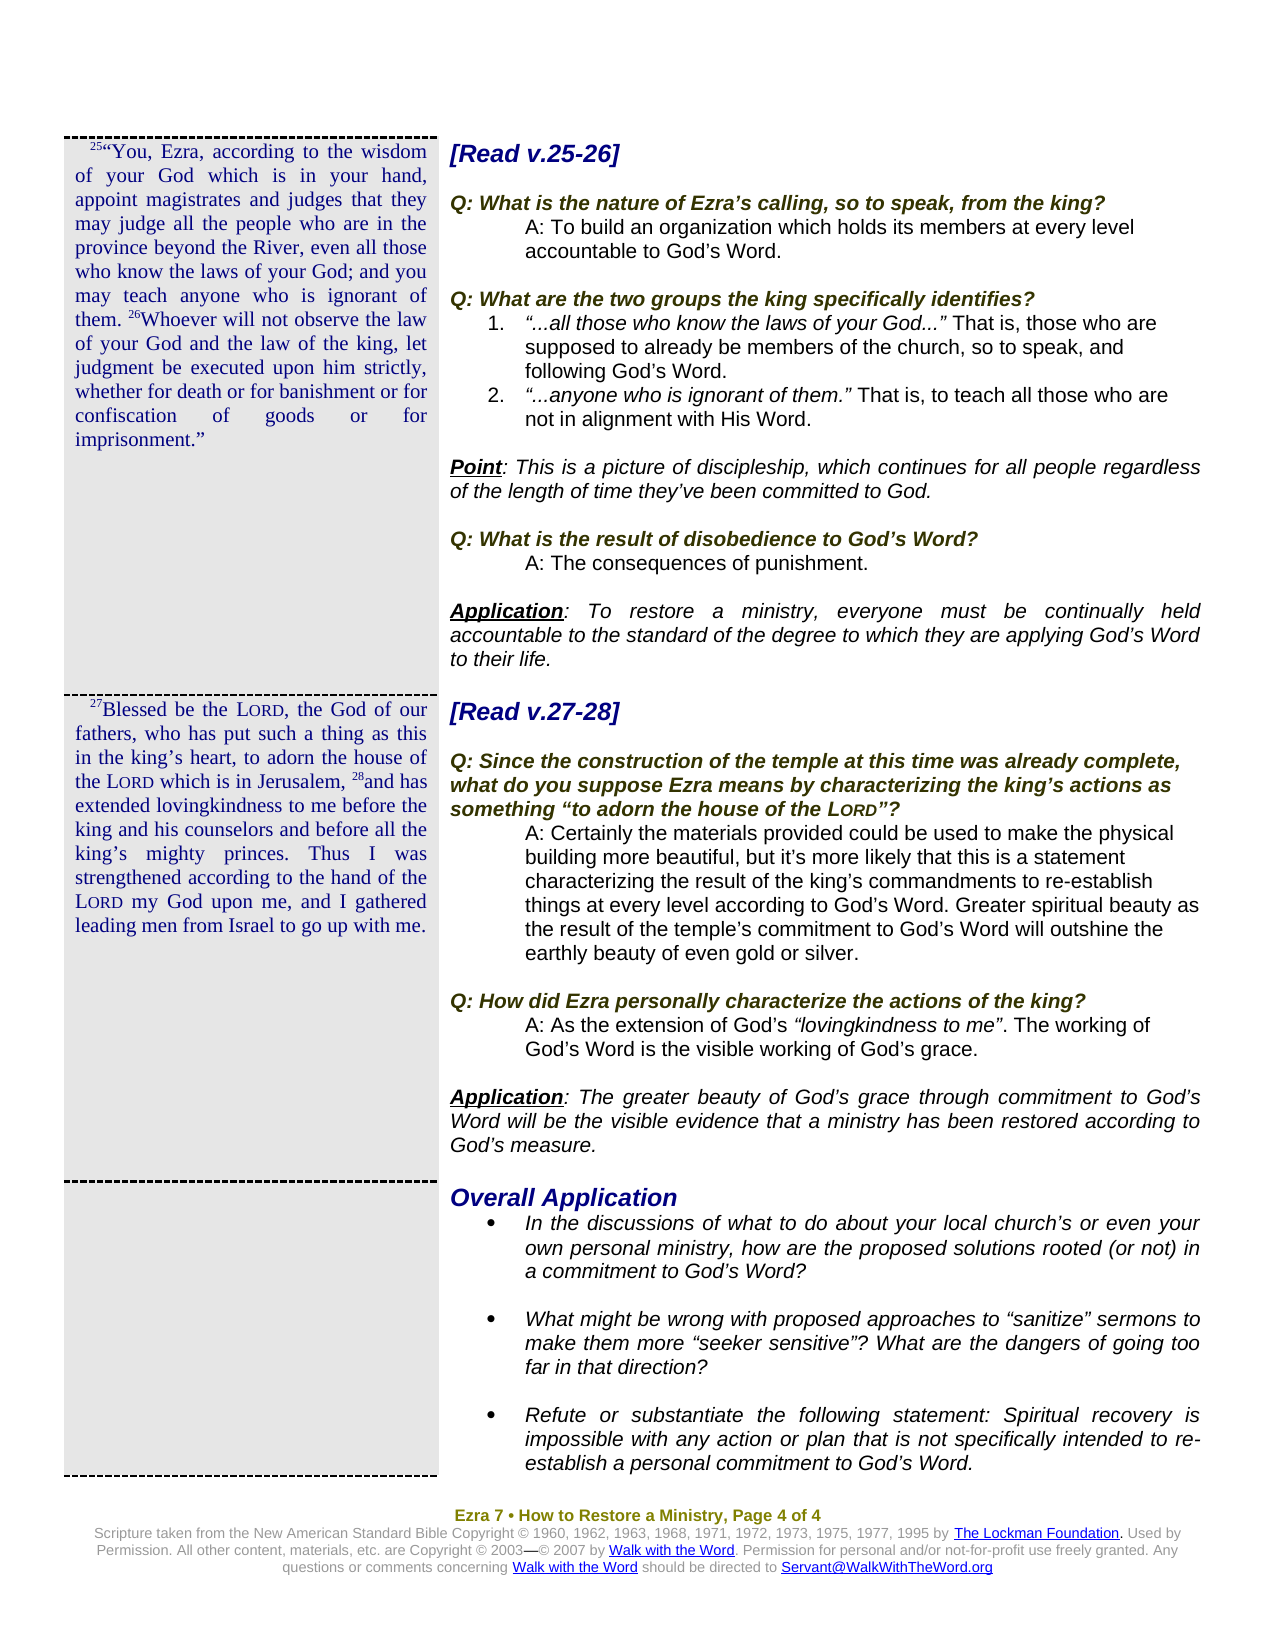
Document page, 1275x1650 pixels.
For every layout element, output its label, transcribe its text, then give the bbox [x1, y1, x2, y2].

table_cell Overall Application In the discussions of what to do about your local church’s or even your own personal ministry, how are the proposed solutions rooted (or not) in a commitment to God’s Word? What might be wrong with proposed approaches to “sanitize” sermons to make them more “seeker sensitive”? What are the dangers of going too far in that direction? Refute or substantiate the following statement: Spiritual recovery is impossible with any action or plan that is not specifically intended to re-establish a personal commitment to God’s Word. [439, 1180, 1213, 1475]
table_header [Read v.25-26] Q: What is the nature of Ezra’s calling, so to speak, from the king? A: To build an organization which holds its members at every level accountable to God’s Word. Q: What are the two groups the king specifically identifies? “...all those who know the laws of your God...” That is, those who are supposed to already be members of the church, so to speak, and following God’s Word. “...anyone who is ignorant of them.” That is, to teach all those who are not in alignment with His Word. Point: This is a picture of discipleship, which continues for all people regardless of the length of time they’ve been committed to God. Q: What is the result of disobedience to God’s Word? A: The consequences of punishment. Application: To restore a ministry, everyone must be continually held accountable to the standard of the degree to which they are applying God’s Word to their life. [439, 136, 1213, 694]
table_cell [Read v.27-28] Q: Since the construction of the temple at this time was already complete, what do you suppose Ezra means by characterizing the king’s actions as something “to adorn the house of the Lord”? A: Certainly the materials provided could be used to make the physical building more beautiful, but it’s more likely that this is a statement characterizing the result of the king’s commandments to re-establish things at every level according to God’s Word. Greater spiritual beauty as the result of the temple’s commitment to God’s Word will outshine the earthly beauty of even gold or silver. Q: How did Ezra personally characterize the actions of the king? A: As the extension of God’s “lovingkindness to me”. The working of God’s Word is the visible working of God’s grace. Application: The greater beauty of God’s grace through commitment to God’s Word will be the visible evidence that a ministry has been restored according to God’s measure. [439, 694, 1213, 1180]
table_cell 27Blessed be the Lord, the God of our fathers, who has put such a thing as this in the king’s heart, to adorn the house of the Lord which is in , 28and has extended lovingkindness to me before the king and his counselors and before all the king’s mighty princes. Thus I was strengthened according to the hand of the Lord my God upon me, and I gathered leading men from to go up with me. [64, 694, 439, 1180]
table_header 25“You, Ezra, according to the wisdom of your God which is in your hand, appoint magistrates and judges that they may judge all the people who are in the province beyond the River, even all those who know the laws of your God; and you may teach anyone who is ignorant of them. 26Whoever will not observe the law of your God and the law of the king, let judgment be executed upon him strictly, whether for death or for banishment or for confiscation of goods or for imprisonment.” [64, 136, 439, 694]
table_cell [64, 1180, 439, 1475]
